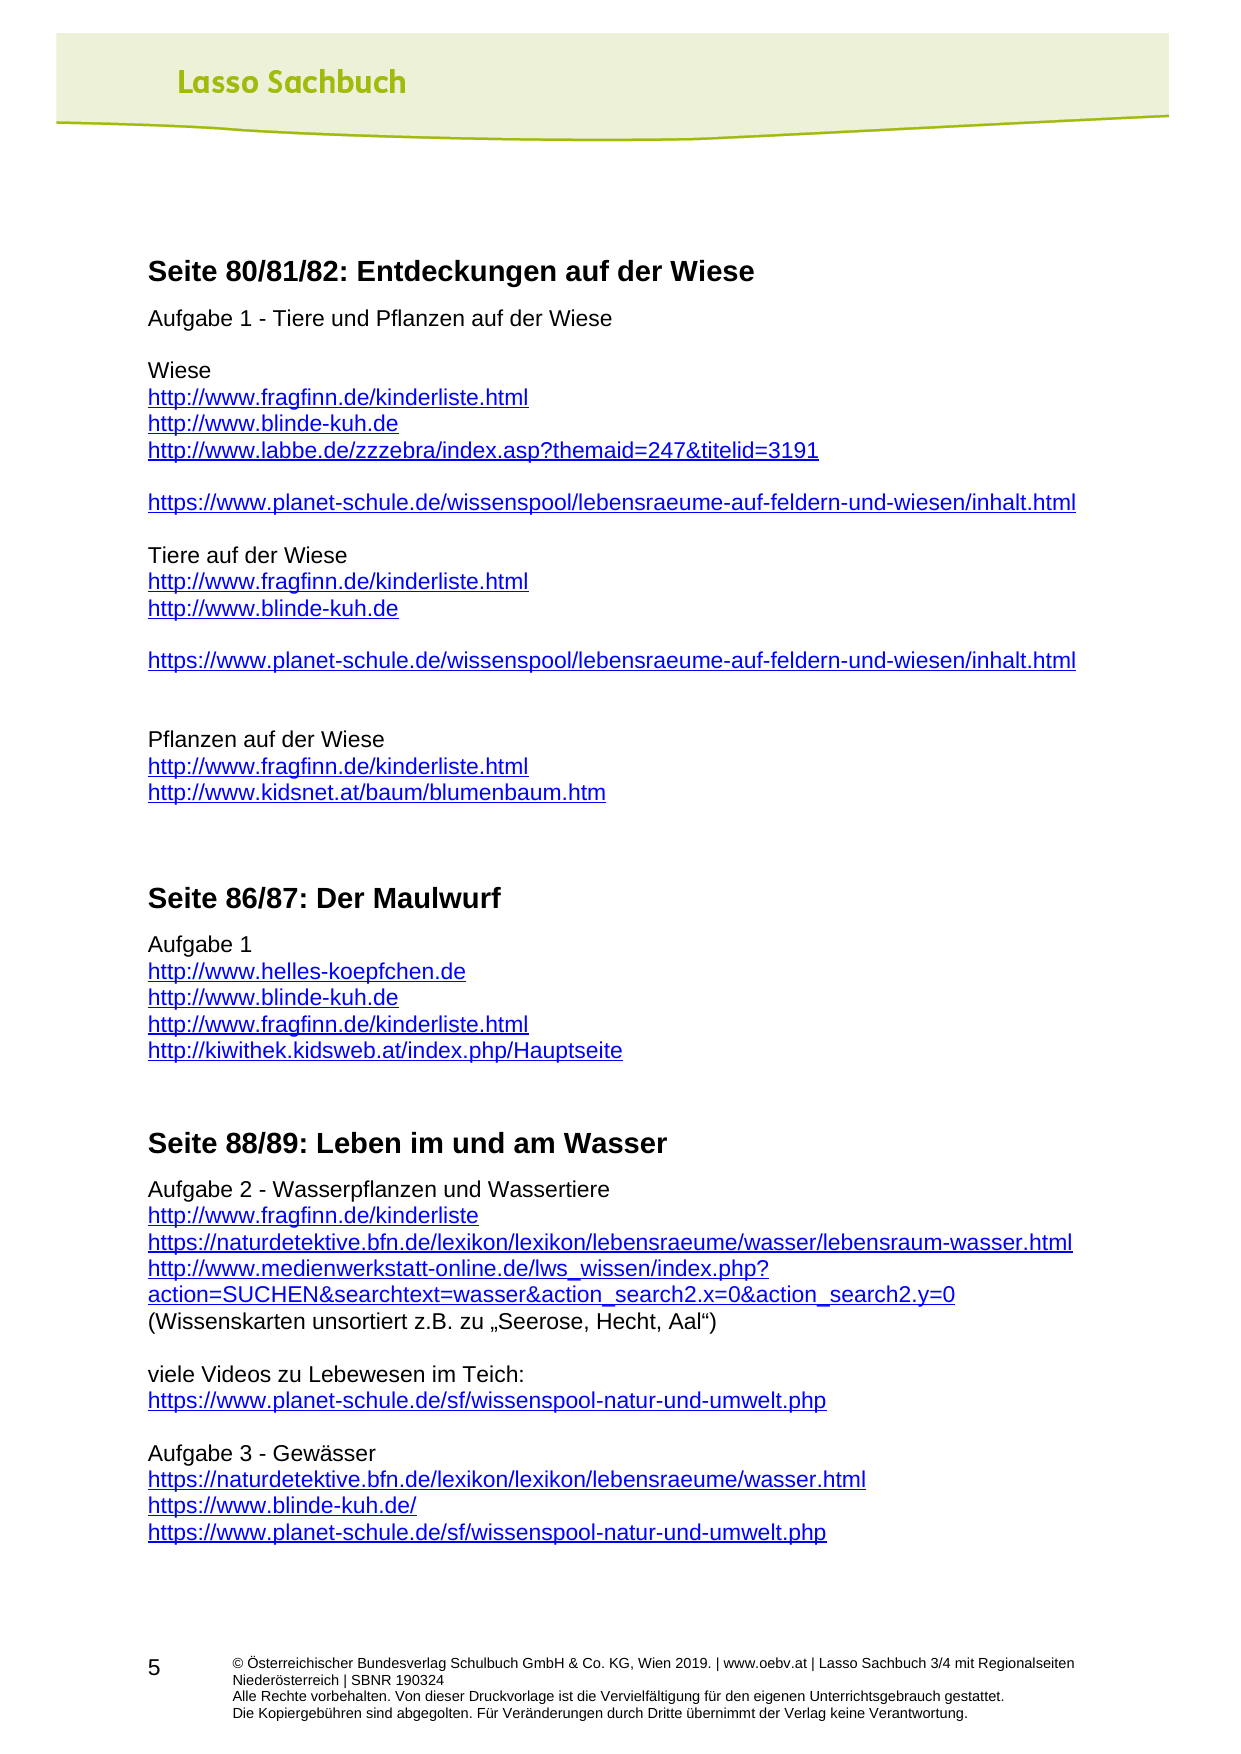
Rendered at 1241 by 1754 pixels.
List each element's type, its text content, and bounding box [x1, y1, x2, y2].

text Aufgabe 1 - Tiere und Pflanzen auf der Wiese [148, 305, 1093, 331]
text https://www.planet-schule.de/wissenspool/lebensraeume-auf-feldern-und-wiesen/inhalt.html [148, 489, 1093, 516]
subtitle Seite 80/81/82: Entdeckungen auf der Wiese [148, 254, 1093, 288]
text Aufgabe 3 - Gewässer https://naturdetektive.bfn.de/lexikon/lexikon/lebensraeume/wasser.html https://www.blinde-kuh.de/ https://www.planet-schule.de/sf/wissenspool-natur-und-umwelt.php [148, 1439, 1093, 1545]
text http://www.labbe.de/zzzebra/index.asp?themaid=247&titelid=3191 [148, 437, 1093, 463]
text http://www.kidsnet.at/baum/blumenbaum.htm [148, 779, 1093, 806]
subtitle Seite 86/87: Der Maulwurf [148, 881, 1093, 915]
text http://www.helles-koepfchen.de [148, 958, 1093, 984]
text http://www.blinde-kuh.de [148, 595, 1093, 621]
text http://www.fragfinn.de/kinderliste.html [148, 753, 1093, 779]
text Tiere auf der Wiese [148, 542, 1093, 568]
subtitle Seite 88/89: Leben im und am Wasser [148, 1126, 1093, 1159]
text https://naturdetektive.bfn.de/lexikon/lexikon/lebensraeume/wasser/lebensraum-wasser.html http://www.medienwerkstatt-online.de/lws_wissen/index.php?action=SUCHEN&searchtext=wasser&action_search2.x=0&action_search2.y=0 (Wissenskarten unsortiert z.B. zu „Seerose, Hecht, Aal“) [148, 1229, 1093, 1334]
text http://www.fragfinn.de/kinderliste.html [148, 568, 1093, 595]
text Aufgabe 2 - Wasserpflanzen und Wassertiere [148, 1176, 1093, 1202]
text Aufgabe 1 [148, 931, 1093, 958]
text http://www.fragfinn.de/kinderliste.html [148, 384, 1093, 410]
text https://www.planet-schule.de/wissenspool/lebensraeume-auf-feldern-und-wiesen/inhalt.html [148, 647, 1093, 674]
text http://www.fragfinn.de/kinderliste [148, 1202, 1093, 1229]
text http://www.blinde-kuh.de [148, 984, 1093, 1011]
text Wiese [148, 357, 1093, 384]
text http://www.blinde-kuh.de [148, 410, 1093, 437]
text Pflanzen auf der Wiese [148, 726, 1093, 753]
text https://www.planet-schule.de/sf/wissenspool-natur-und-umwelt.php [148, 1387, 1093, 1439]
text viele Videos zu Lebewesen im Teich: [148, 1361, 1093, 1387]
text http://www.fragfinn.de/kinderliste.html http://kiwithek.kidsweb.at/index.php/Hauptseite [148, 1011, 1093, 1063]
picture [56, 33, 1169, 148]
